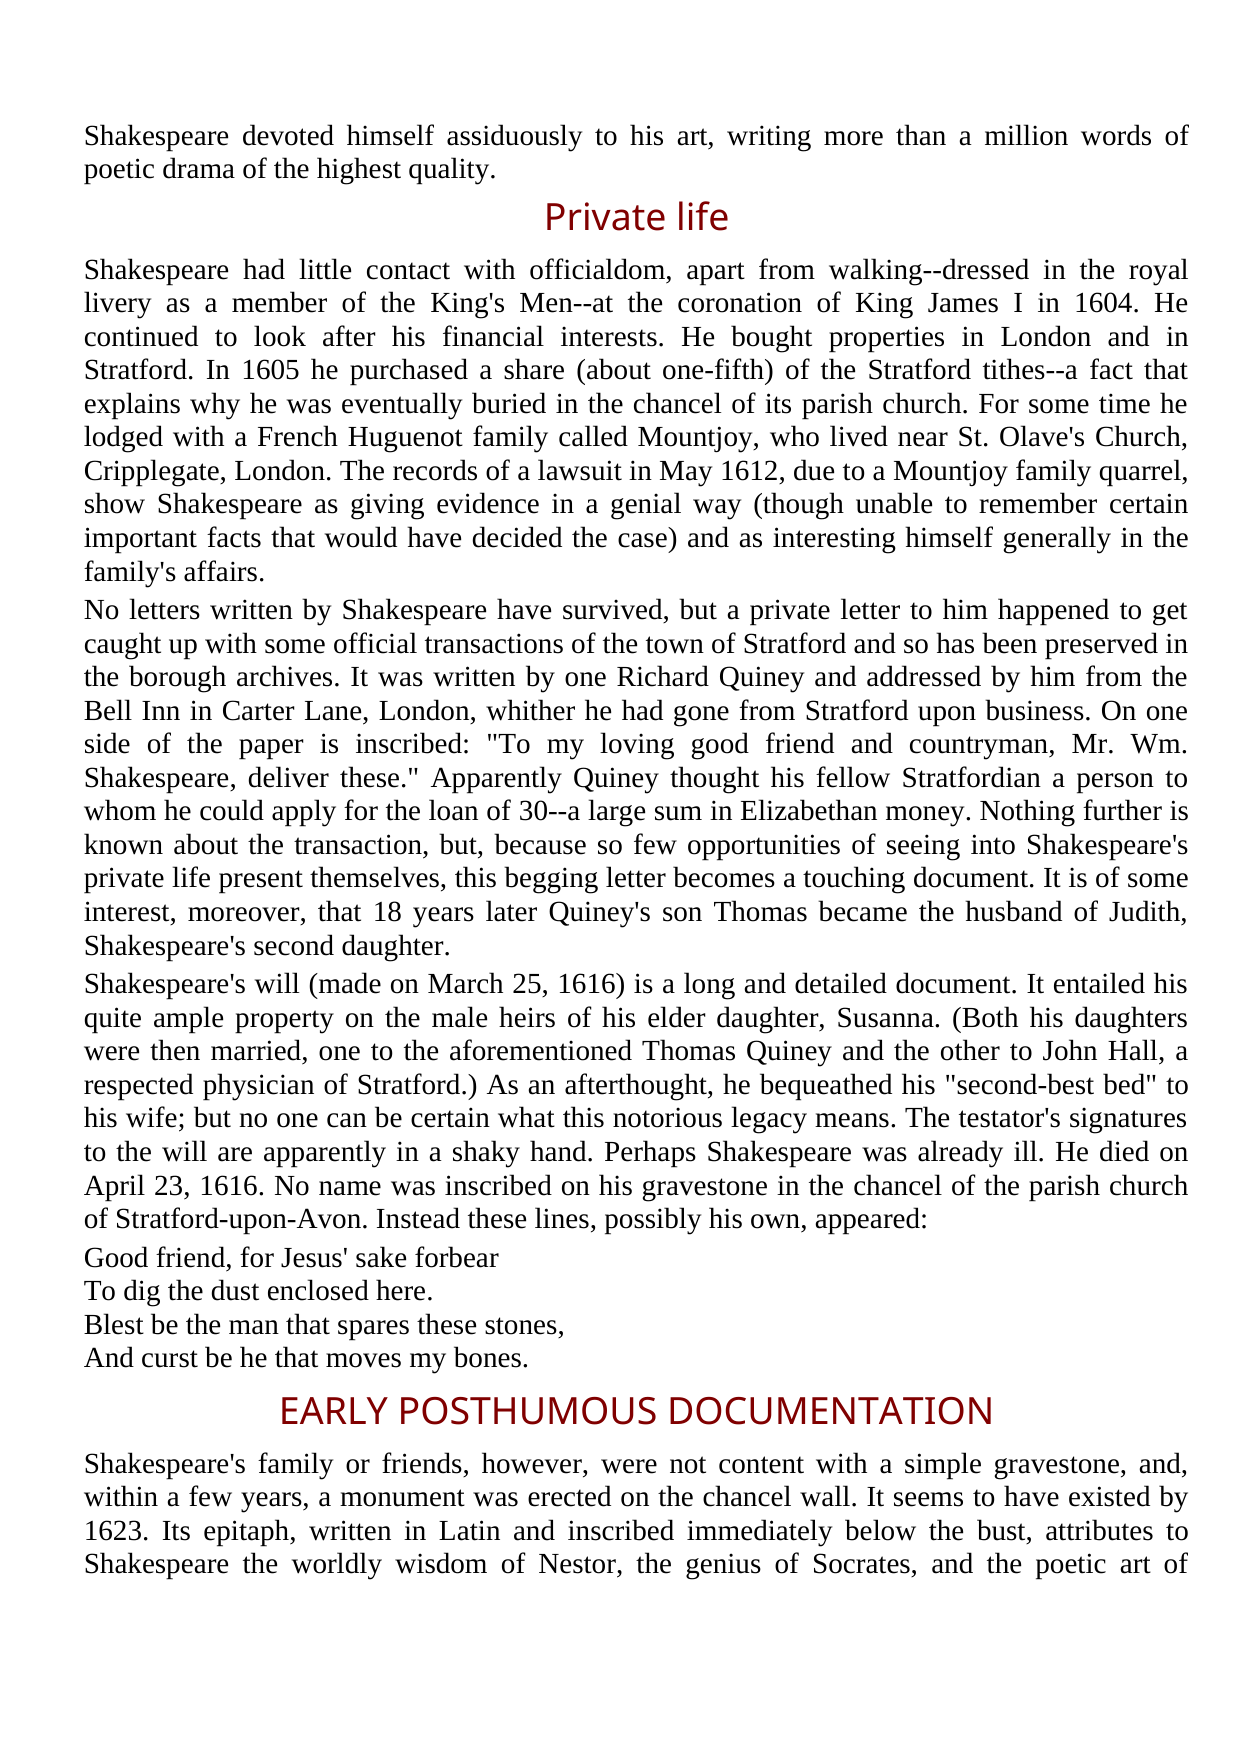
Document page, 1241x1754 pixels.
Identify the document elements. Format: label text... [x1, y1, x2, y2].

text Shakespeare had little contact with officialdom, apart from walking--dressed in the royal livery as a member of the King's Men--at the coronation of King James I in 1604. He continued to look after his financial interests. He bought properties in London and in Stratford. In 1605 he purchased a share (about one-fifth) of the Stratford tithes--a fact that explains why he was eventually buried in the chancel of its parish church. For some time he lodged with a French Huguenot family called Mountjoy, who lived near St. Olave's Church, Cripplegate, London. The records of a lawsuit in May 1612, due to a Mountjoy family quarrel, show Shakespeare as giving evidence in a genial way (though unable to remember certain important facts that would have decided the case) and as interesting himself generally in the family's affairs. [83, 252, 1190, 587]
text Good friend, for Jesus' sake forbear To dig the dust enclosed here. Blest be the man that spares these stones, And curst be he that moves my bones. [83, 1240, 1190, 1374]
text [83, 1446, 1190, 1580]
text EARLY POSTHUMOUS DOCUMENTATION [83, 1384, 1190, 1435]
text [83, 118, 1190, 185]
text No letters written by Shakespeare have survived, but a private letter to him happened to get caught up with some official transactions of the town of Stratford and so has been preserved in the borough archives. It was written by one Richard Quiney and addressed by him from the Bell Inn in Carter Lane, London, whither he had gone from Stratford upon business. On one side of the paper is inscribed: "To my loving good friend and countryman, Mr. Wm. Shakespeare, deliver these." Apparently Quiney thought his fellow Stratfordian a person to whom he could apply for the loan of 30--a large sum in Elizabethan money. Nothing further is known about the transaction, but, because so few opportunities of seeing into Shakespeare's private life present themselves, this begging letter becomes a touching document. It is of some interest, moreover, that 18 years later Quiney's son Thomas became the husband of Judith, Shakespeare's second daughter. [83, 592, 1190, 961]
text Private life [83, 190, 1190, 241]
text Shakespeare's will (made on March 25, 1616) is a long and detailed document. It entailed his quite ample property on the male heirs of his elder daughter, Susanna. (Both his daughters were then married, one to the aforementioned Thomas Quiney and the other to John Hall, a respected physician of Stratford.) As an afterthought, he bequeathed his "second-best bed" to his wife; but no one can be certain what this notorious legacy means. The testator's signatures to the will are apparently in a shaky hand. Perhaps Shakespeare was already ill. He died on April 23, 1616. No name was inscribed on his gravestone in the chancel of the parish church of Stratford-upon-Avon. Instead these lines, possibly his own, appeared: [83, 966, 1190, 1235]
